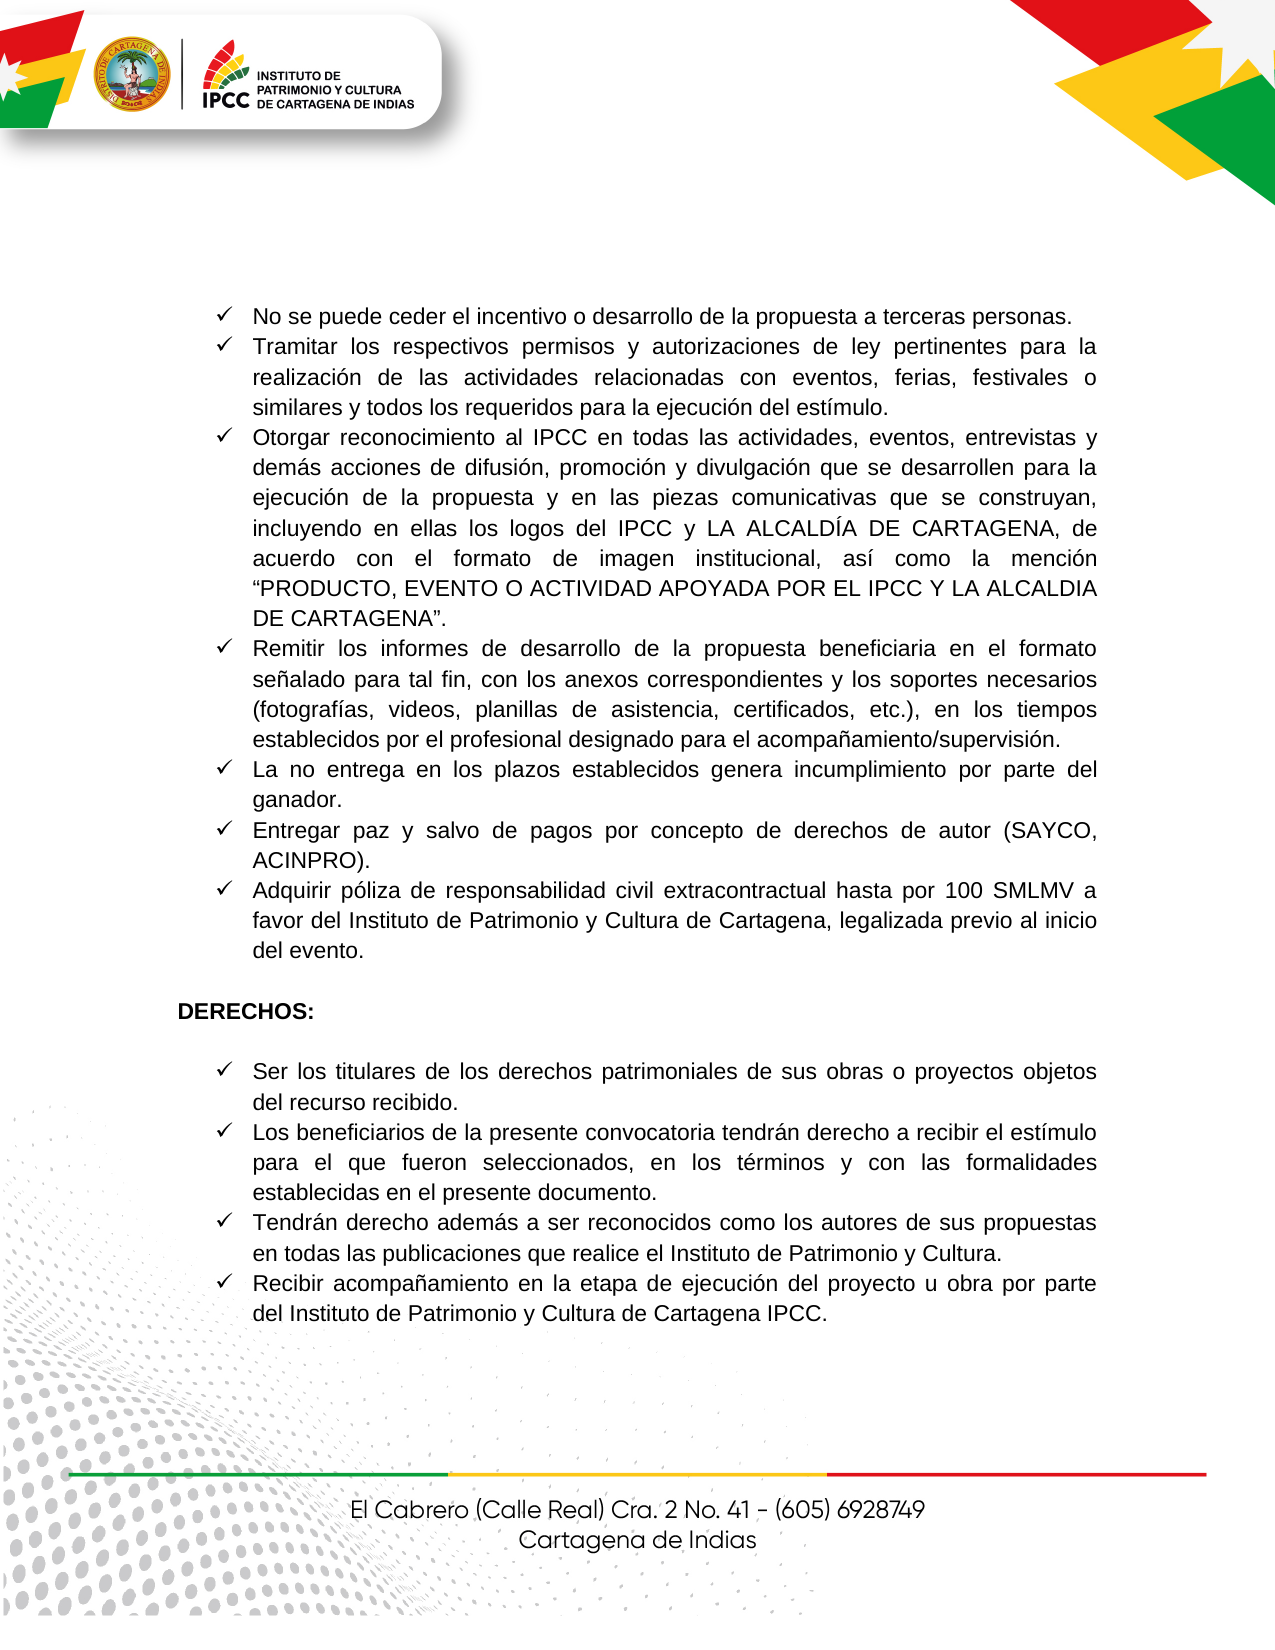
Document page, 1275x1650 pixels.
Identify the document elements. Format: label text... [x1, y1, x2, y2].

list La no entrega en los plazos establecidos genera incumplimiento por parte del ganador. [215, 756, 1098, 813]
list Entregar paz y salvo de pagos por concepto de derechos de autor (SAYCO, ACINPRO). [215, 817, 1098, 873]
list Adquirir póliza de responsabilidad civil extracontractual hasta por 100 SMLMV a favor del Instituto de Patrimonio y Cultura de Cartagena, legalizada previo al inicio del evento. [215, 877, 1098, 964]
list Los beneficiarios de la presente convocatoria tendrán derecho a recibir el estímulo para el que fueron seleccionados, en los términos y con las formalidades establecidas en el presente documento. [215, 1119, 1098, 1205]
list No se puede ceder el incentivo o desarrollo de la propuesta a terceras personas. [215, 303, 1098, 329]
picture [0, 0, 1275, 1616]
list Tendrán derecho además a ser reconocidos como los autores de sus propuestas en todas las publicaciones que realice el Instituto de Patrimonio y Cultura. [215, 1209, 1098, 1266]
list Tramitar los respectivos permisos y autorizaciones de ley pertinentes para la realización de las actividades relacionadas con eventos, ferias, festivales o similares y todos los requeridos para la ejecución del estímulo. [215, 333, 1098, 420]
list Otorgar reconocimiento al IPCC en todas las actividades, eventos, entrevistas y demás acciones de difusión, promoción y divulgación que se desarrollen para la ejecución de la propuesta y en las piezas comunicativas que se construyan, incluyendo en ellas los logos del IPCC y LA ALCALDÍA DE CARTAGENA, de acuerdo con el formato de imagen institucional, así como la mención “PRODUCTO, EVENTO O ACTIVIDAD APOYADA POR EL IPCC Y LA ALCALDIA DE CARTAGENA”. [215, 424, 1098, 631]
list Ser los titulares de los derechos patrimoniales de sus obras o proyectos objetos del recurso recibido. [215, 1058, 1098, 1115]
list Remitir los informes de desarrollo de la propuesta beneficiaria en el formato señalado para tal fin, con los anexos correspondientes y los soportes necesarios (fotografías, videos, planillas de asistencia, certificados, etc.), en los tiempos establecidos por el profesional designado para el acompañamiento/supervisión. [215, 635, 1098, 752]
list Recibir acompañamiento en la etapa de ejecución del proyecto u obra por parte del Instituto de Patrimonio y Cultura de Cartagena IPCC. [215, 1270, 1098, 1326]
text DERECHOS: [177, 998, 1098, 1024]
